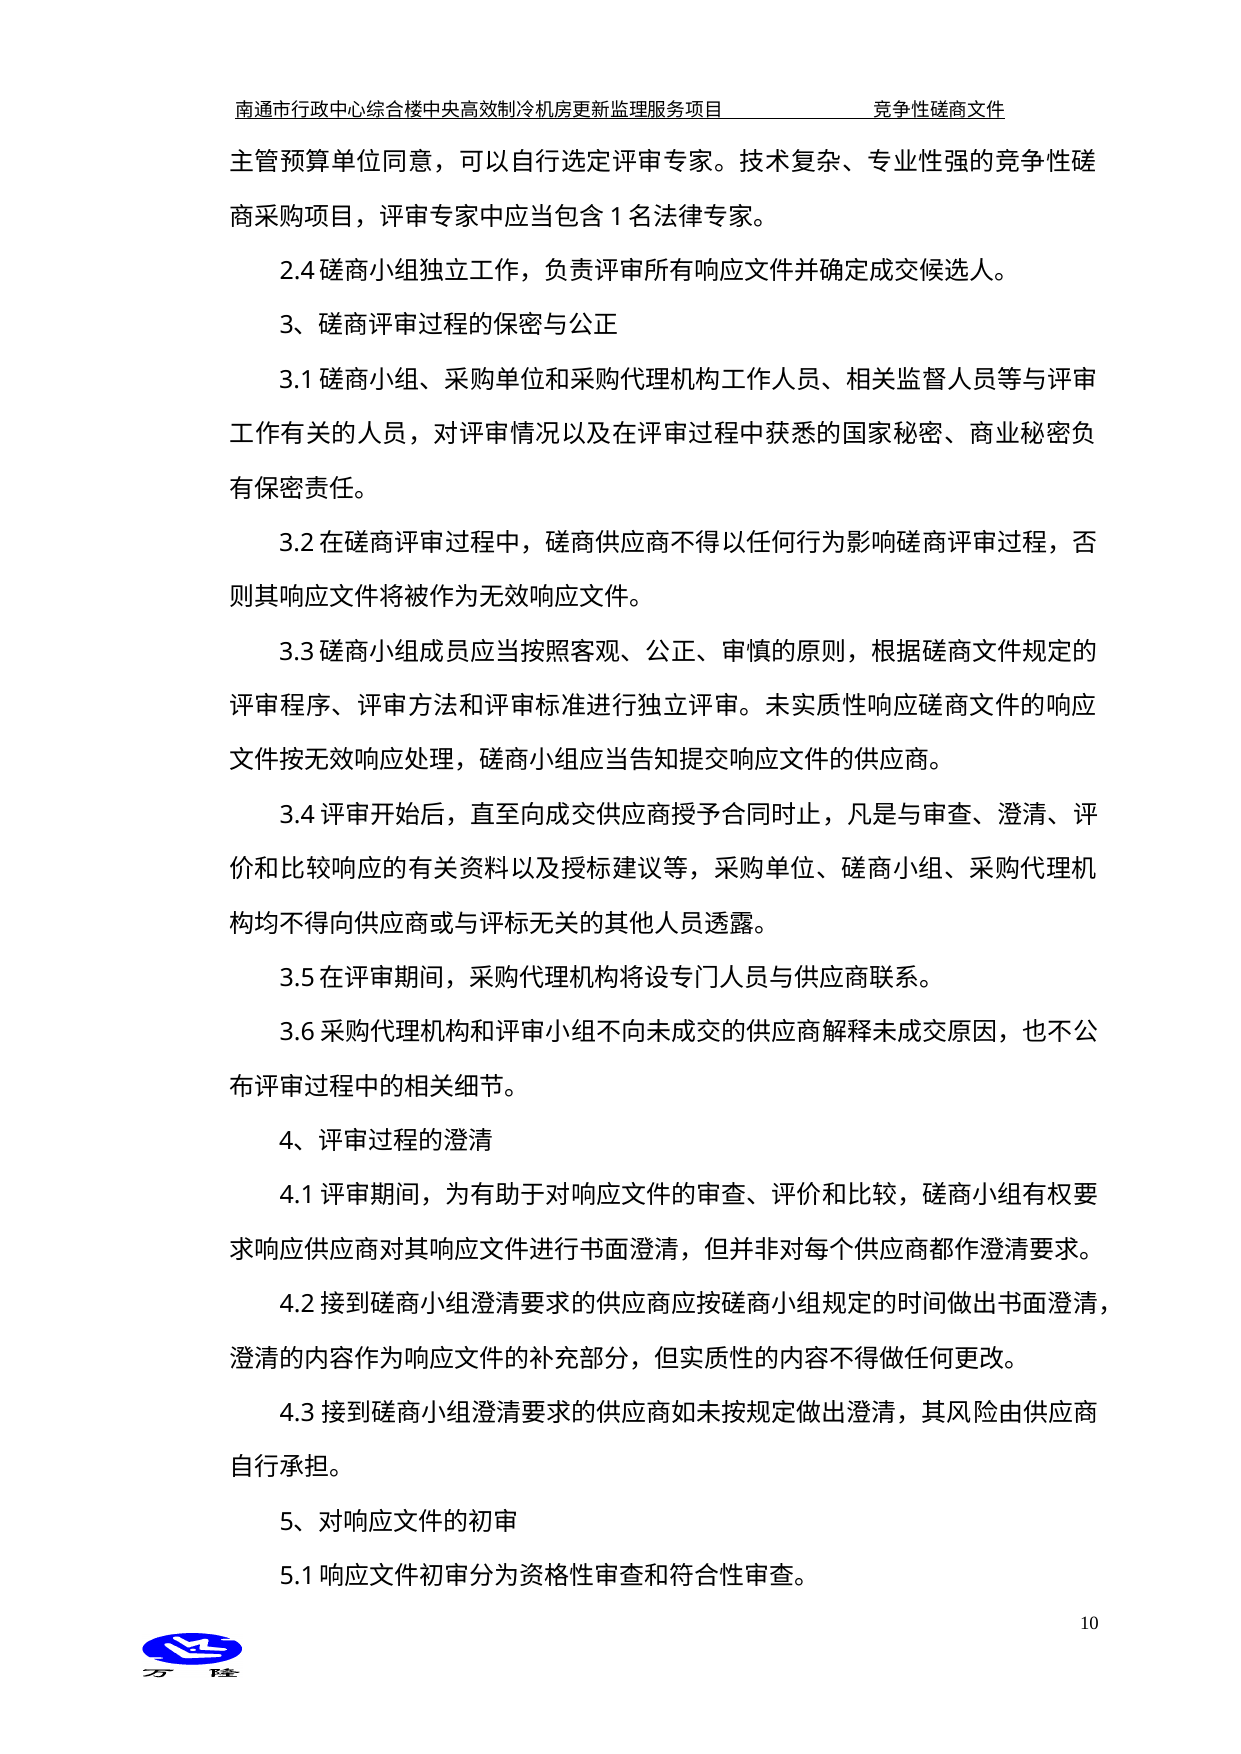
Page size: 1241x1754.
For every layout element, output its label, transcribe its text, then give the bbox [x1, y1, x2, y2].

text 3.5在评审期间，采购代理机构将设专门人员与供应商联系。 [229, 957, 1098, 994]
text 4.1评审期间，为有助于对响应文件的审查、评价和比较，磋商小组有权要求响应供应商对其响应文件进行书面澄清，但并非对每个供应商都作澄清要求。 [229, 1175, 1098, 1266]
text 4.2接到磋商小组澄清要求的供应商应按磋商小组规定的时间做出书面澄清，澄清的内容作为响应文件的补充部分，但实质性的内容不得做任何更改。 [229, 1284, 1098, 1374]
text 5.1响应文件初审分为资格性审查和符合性审查。 [229, 1556, 1098, 1592]
text 3.6采购代理机构和评审小组不向未成交的供应商解释未成交原因，也不公布评审过程中的相关细节。 [229, 1012, 1098, 1102]
text 5、对响应文件的初审 [229, 1501, 1098, 1537]
text 4.3 接到磋商小组澄清要求的供应商如未按规定做出澄清，其风险由供应商自行承担。 [229, 1392, 1098, 1483]
text 2.4磋商小组独立工作，负责评审所有响应文件并确定成交候选人。 [229, 251, 1098, 287]
text 3、磋商评审过程的保密与公正 [229, 305, 1098, 341]
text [229, 142, 1098, 232]
text 4、评审过程的澄清 [229, 1121, 1098, 1157]
text 3.1磋商小组、采购单位和采购代理机构工作人员、相关监督人员等与评审工作有关的人员，对评审情况以及在评审过程中获悉的国家秘密、商业秘密负有保密责任。 [229, 359, 1098, 504]
picture [141, 1633, 243, 1678]
text 3.2在磋商评审过程中，磋商供应商不得以任何行为影响磋商评审过程，否则其响应文件将被作为无效响应文件。 [229, 522, 1098, 613]
text 3.4评审开始后，直至向成交供应商授予合同时止，凡是与审查、澄清、评价和比较响应的有关资料以及授标建议等，采购单位、磋商小组、采购代理机构均不得向供应商或与评标无关的其他人员透露。 [229, 794, 1098, 939]
text 3.3磋商小组成员应当按照客观、公正、审慎的原则，根据磋商文件规定的评审程序、评审方法和评审标准进行独立评审。未实质性响应磋商文件的响应文件按无效响应处理，磋商小组应当告知提交响应文件的供应商。 [229, 631, 1098, 776]
